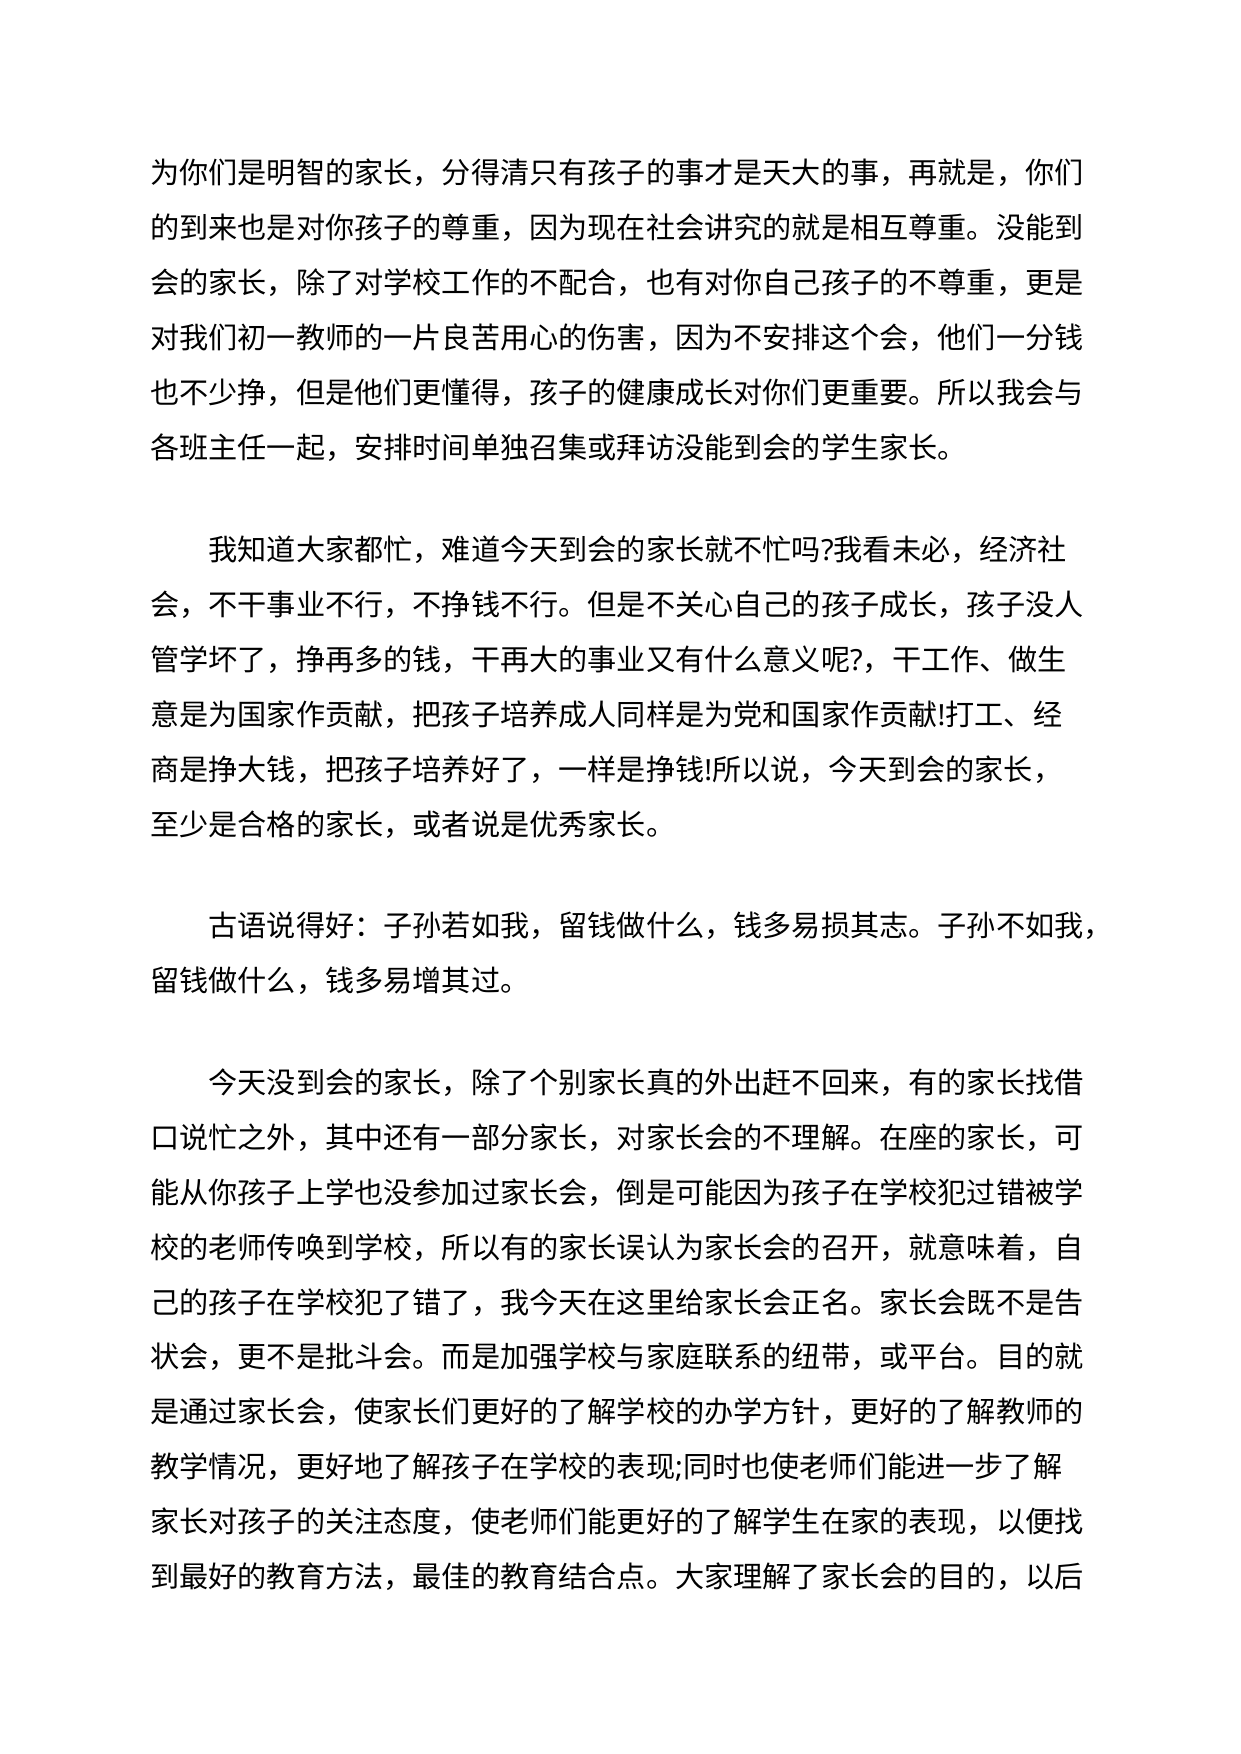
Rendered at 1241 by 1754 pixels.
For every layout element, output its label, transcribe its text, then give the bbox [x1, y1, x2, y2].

text 我知道大家都忙，难道今天到会的家长就不忙吗?我看未必，经济社会，不干事业不行，不挣钱不行。但是不关心自己的孩子成长，孩子没人管学坏了，挣再多的钱，干再大的事业又有什么意义呢?，干工作、做生意是为国家作贡献，把孩子培养成人同样是为党和国家作贡献!打工、经商是挣大钱，把孩子培养好了，一样是挣钱!所以说，今天到会的家长，至少是合格的家长，或者说是优秀家长。 [150, 526, 1090, 843]
text 古语说得好：子孙若如我，留钱做什么，钱多易损其志。子孙不如我，留钱做什么，钱多易增其过。 [150, 903, 1090, 1000]
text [150, 150, 1090, 467]
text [150, 1059, 1090, 1596]
